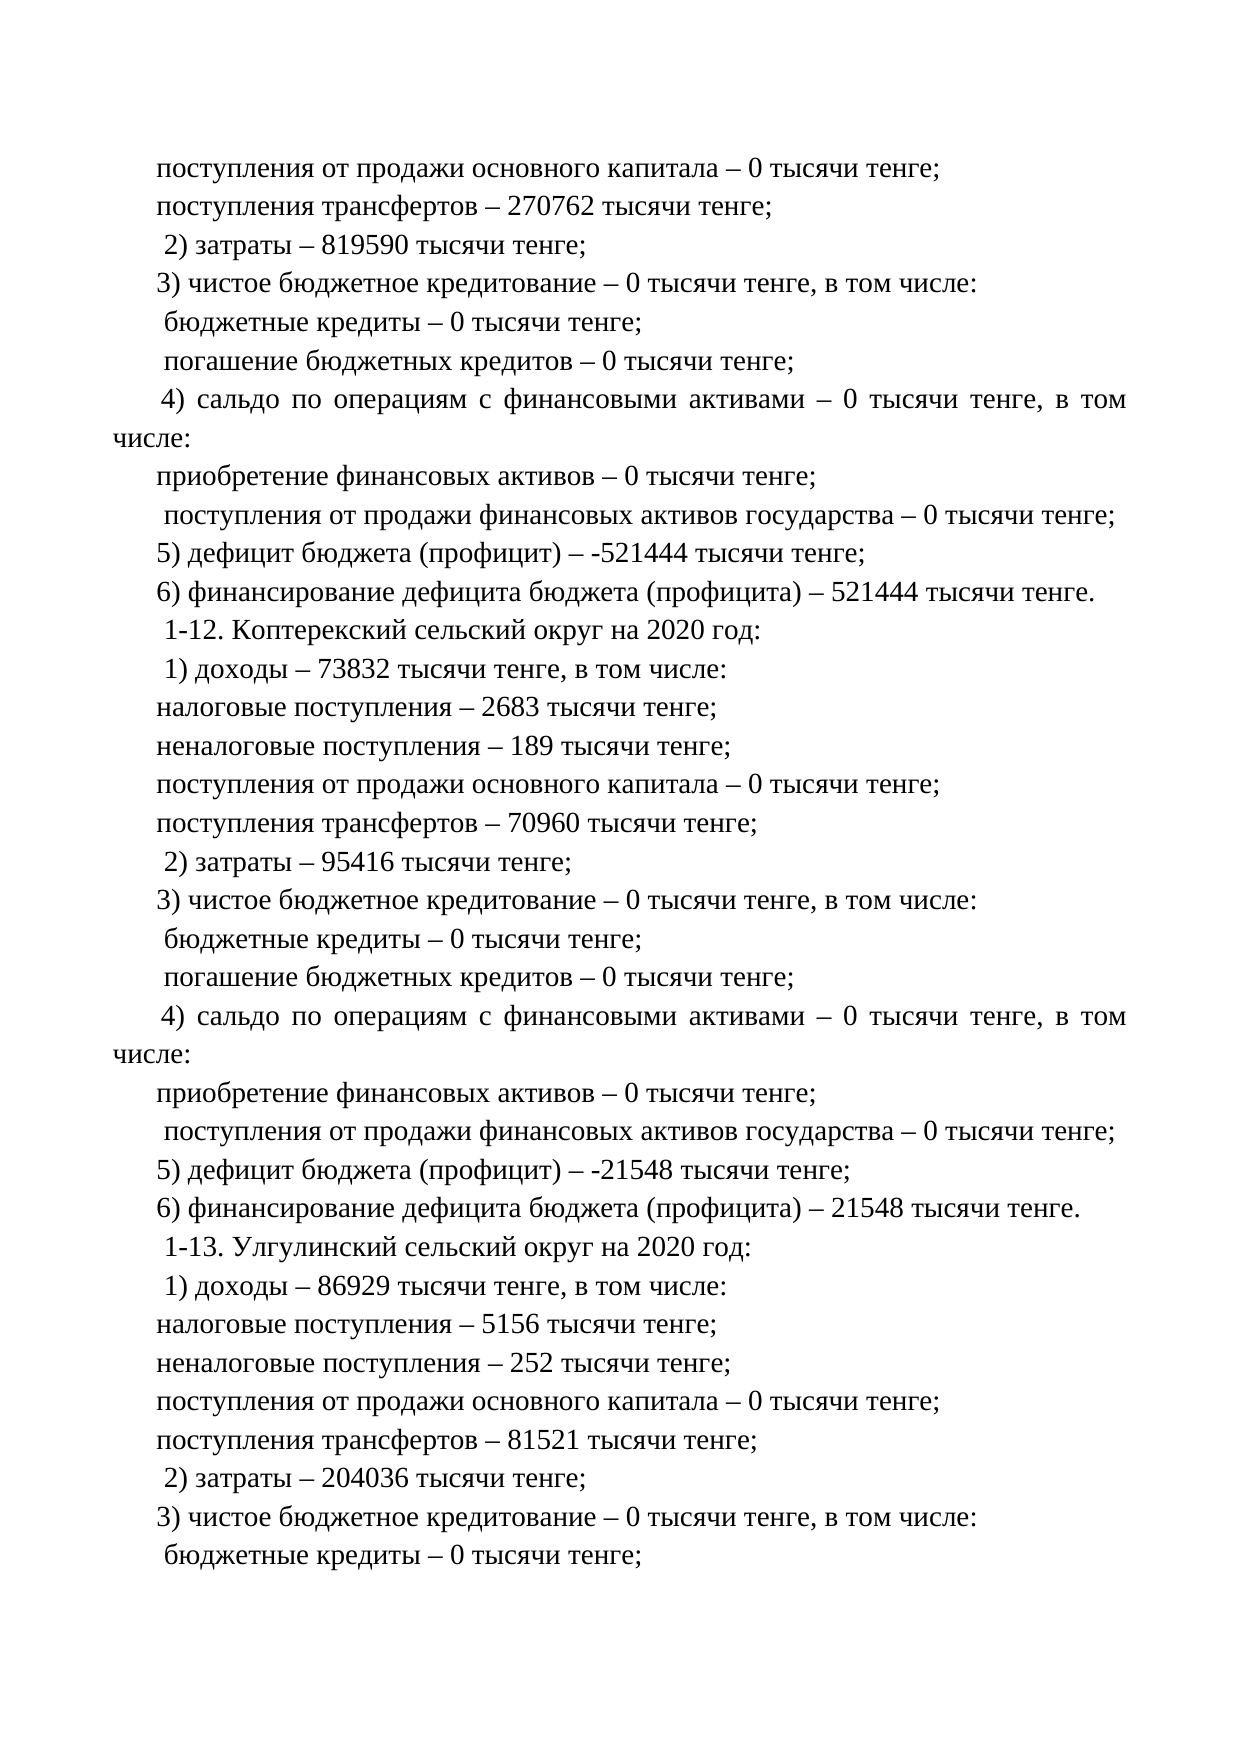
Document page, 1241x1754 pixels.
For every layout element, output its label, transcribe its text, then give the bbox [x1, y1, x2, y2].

text 5) дефицит бюджета (профицит) – -21548 тысячи тенге; [112, 1152, 1128, 1186]
text поступления от продажи финансовых активов государства – 0 тысячи тенге; [112, 1113, 1128, 1147]
text 2) затраты – 95416 тысячи тенге; [112, 844, 1128, 877]
text налоговые поступления – 5156 тысячи тенге; [112, 1306, 1128, 1340]
text 4) сальдо по операциям с финансовыми активами – 0 тысячи тенге, в том числе: [112, 381, 1128, 453]
text бюджетные кредиты – 0 тысячи тенге; [112, 921, 1128, 954]
text поступления от продажи основного капитала – 0 тысячи тенге; [112, 1383, 1128, 1417]
text 6) финансирование дефицита бюджета (профицита) – 521444 тысячи тенге. [112, 574, 1128, 607]
text погашение бюджетных кредитов – 0 тысячи тенге; [112, 959, 1128, 993]
text поступления от продажи основного капитала – 0 тысячи тенге; [112, 767, 1128, 800]
text приобретение финансовых активов – 0 тысячи тенге; [112, 458, 1128, 492]
text 3) чистое бюджетное кредитование – 0 тысячи тенге, в том числе: [112, 1499, 1128, 1532]
text 1-12. Коптерекский сельский округ на 2020 год: [112, 612, 1128, 646]
text поступления трансфертов – 81521 тысячи тенге; [112, 1422, 1128, 1455]
text бюджетные кредиты – 0 тысячи тенге; [112, 1537, 1128, 1571]
text 3) чистое бюджетное кредитование – 0 тысячи тенге, в том числе: [112, 266, 1128, 299]
text 1) доходы – 73832 тысячи тенге, в том числе: [112, 651, 1128, 684]
text 3) чистое бюджетное кредитование – 0 тысячи тенге, в том числе: [112, 882, 1128, 916]
text неналоговые поступления – 252 тысячи тенге; [112, 1345, 1128, 1378]
text 1) доходы – 86929 тысячи тенге, в том числе: [112, 1268, 1128, 1301]
text неналоговые поступления – 189 тысячи тенге; [112, 728, 1128, 762]
text 1-13. Улгулинский сельский округ на 2020 год: [112, 1229, 1128, 1263]
text погашение бюджетных кредитов – 0 тысячи тенге; [112, 343, 1128, 376]
text бюджетные кредиты – 0 тысячи тенге; [112, 304, 1128, 338]
text 2) затраты – 204036 тысячи тенге; [112, 1460, 1128, 1494]
text 5) дефицит бюджета (профицит) – -521444 тысячи тенге; [112, 535, 1128, 569]
text поступления от продажи финансовых активов государства – 0 тысячи тенге; [112, 497, 1128, 530]
text поступления от продажи основного капитала – 0 тысячи тенге; [112, 150, 1128, 183]
text налоговые поступления – 2683 тысячи тенге; [112, 689, 1128, 723]
text 6) финансирование дефицита бюджета (профицита) – 21548 тысячи тенге. [112, 1191, 1128, 1224]
text 2) затраты – 819590 тысячи тенге; [112, 227, 1128, 261]
text 4) сальдо по операциям с финансовыми активами – 0 тысячи тенге, в том числе: [112, 998, 1128, 1070]
text приобретение финансовых активов – 0 тысячи тенге; [112, 1075, 1128, 1108]
text поступления трансфертов – 270762 тысячи тенге; [112, 188, 1128, 222]
text поступления трансфертов – 70960 тысячи тенге; [112, 805, 1128, 839]
